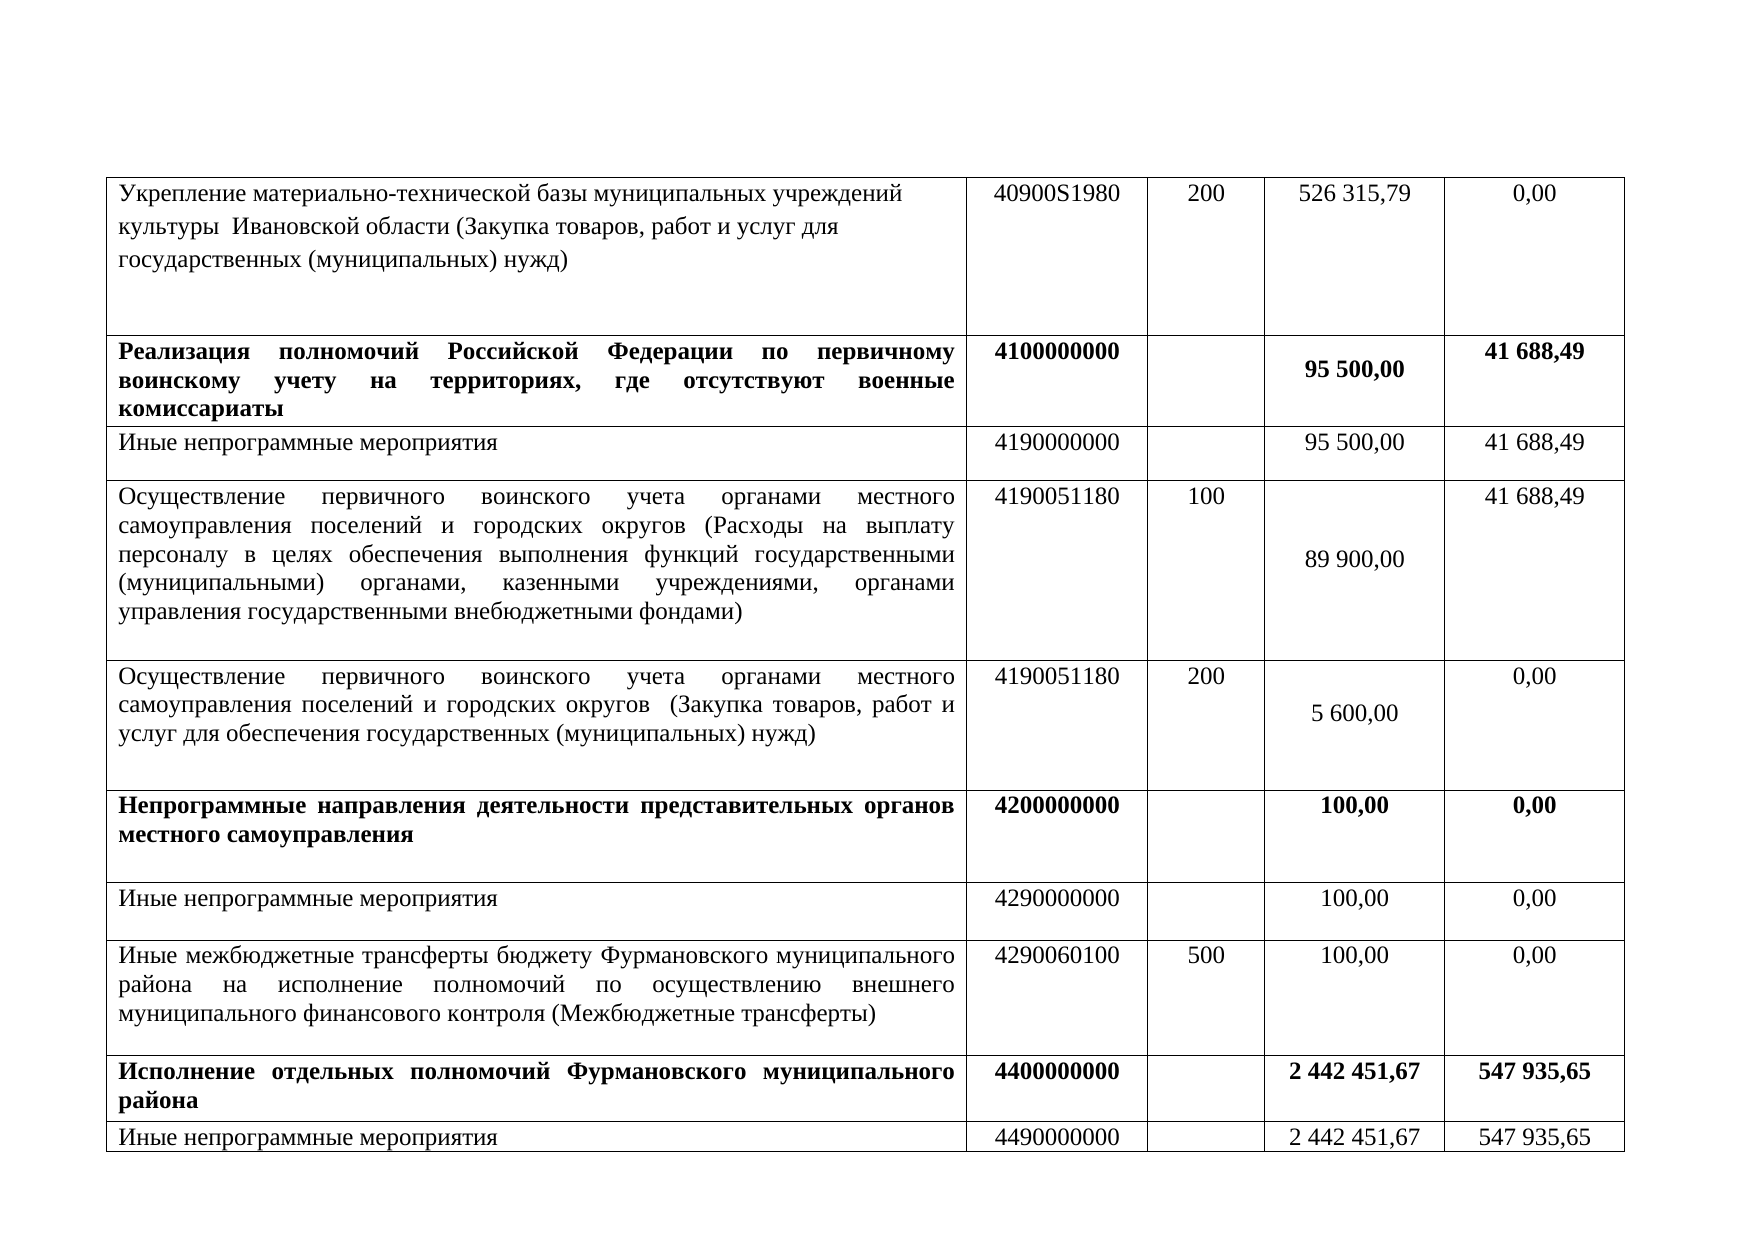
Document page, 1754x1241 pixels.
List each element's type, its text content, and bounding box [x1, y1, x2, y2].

table_cell 4190000000 [967, 427, 1147, 480]
table_cell 100,00 [1265, 941, 1444, 1055]
table_cell [1148, 336, 1264, 426]
table_cell 526 315,79 [1265, 178, 1444, 335]
table_cell [1148, 883, 1264, 939]
table_cell Укрепление материально-технической базы муниципальных учреждений культуры Ивановской области (Закупка товаров, работ и услуг для государственных (муниципальных) нужд) [107, 178, 966, 335]
table_cell 4490000000 [967, 1122, 1147, 1151]
table_cell Непрограммные направления деятельности представительных органов местного самоуправления [107, 791, 966, 882]
table_cell 2 442 451,67 [1265, 1122, 1444, 1151]
table_cell 4190051180 [967, 661, 1147, 789]
table_cell 4190051180 [967, 481, 1147, 660]
table_cell 5 600,00 [1265, 661, 1444, 789]
table_cell Реализация полномочий Российской Федерации по первичному воинскому учету на территориях, где отсутствуют военные комиссариаты [107, 336, 966, 426]
table_cell Иные непрограммные мероприятия [107, 883, 966, 939]
table_cell [1148, 427, 1264, 480]
table_cell 4400000000 [967, 1056, 1147, 1121]
table_cell [1148, 1056, 1264, 1121]
table_cell [1148, 1122, 1264, 1151]
table_cell 500 [1148, 941, 1264, 1055]
table_cell 95 500,00 [1265, 427, 1444, 480]
table_cell 100,00 [1265, 883, 1444, 939]
table_cell 0,00 [1445, 941, 1624, 1055]
table_cell Осуществление первичного воинского учета органами местного самоуправления поселений и городских округов (Расходы на выплату персоналу в целях обеспечения выполнения функций государственными (муниципальными) органами, казенными учреждениями, органами управления государственными внебюджетными фондами) [107, 481, 966, 660]
table_cell 547 935,65 [1445, 1122, 1624, 1151]
table_cell 0,00 [1445, 661, 1624, 789]
table_cell 95 500,00 [1265, 336, 1444, 426]
table_cell 4200000000 [967, 791, 1147, 882]
table_cell Иные непрограммные мероприятия [107, 427, 966, 480]
table_cell Исполнение отдельных полномочий Фурмановского муниципального района [107, 1056, 966, 1121]
table_cell 200 [1148, 178, 1264, 335]
table_cell 89 900,00 [1265, 481, 1444, 660]
table_cell 100,00 [1265, 791, 1444, 882]
table_cell 40900S1980 [967, 178, 1147, 335]
table_cell 100 [1148, 481, 1264, 660]
table_cell 547 935,65 [1445, 1056, 1624, 1121]
table_cell 4290000000 [967, 883, 1147, 939]
table_cell 0,00 [1445, 178, 1624, 335]
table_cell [107, 1122, 966, 1151]
table_cell [1148, 791, 1264, 882]
table_cell 0,00 [1445, 883, 1624, 939]
table_cell 41 688,49 [1445, 336, 1624, 426]
table_cell Осуществление первичного воинского учета органами местного самоуправления поселений и городских округов (Закупка товаров, работ и услуг для обеспечения государственных (муниципальных) нужд) [107, 661, 966, 789]
table_cell Иные межбюджетные трансферты бюджету Фурмановского муниципального района на исполнение полномочий по осуществлению внешнего муниципального финансового контроля (Межбюджетные трансферты) [107, 941, 966, 1055]
table_cell 41 688,49 [1445, 427, 1624, 480]
table_cell 4290060100 [967, 941, 1147, 1055]
table_cell 2 442 451,67 [1265, 1056, 1444, 1121]
table_cell 0,00 [1445, 791, 1624, 882]
table_cell 41 688,49 [1445, 481, 1624, 660]
table_cell 200 [1148, 661, 1264, 789]
table_cell 4100000000 [967, 336, 1147, 426]
